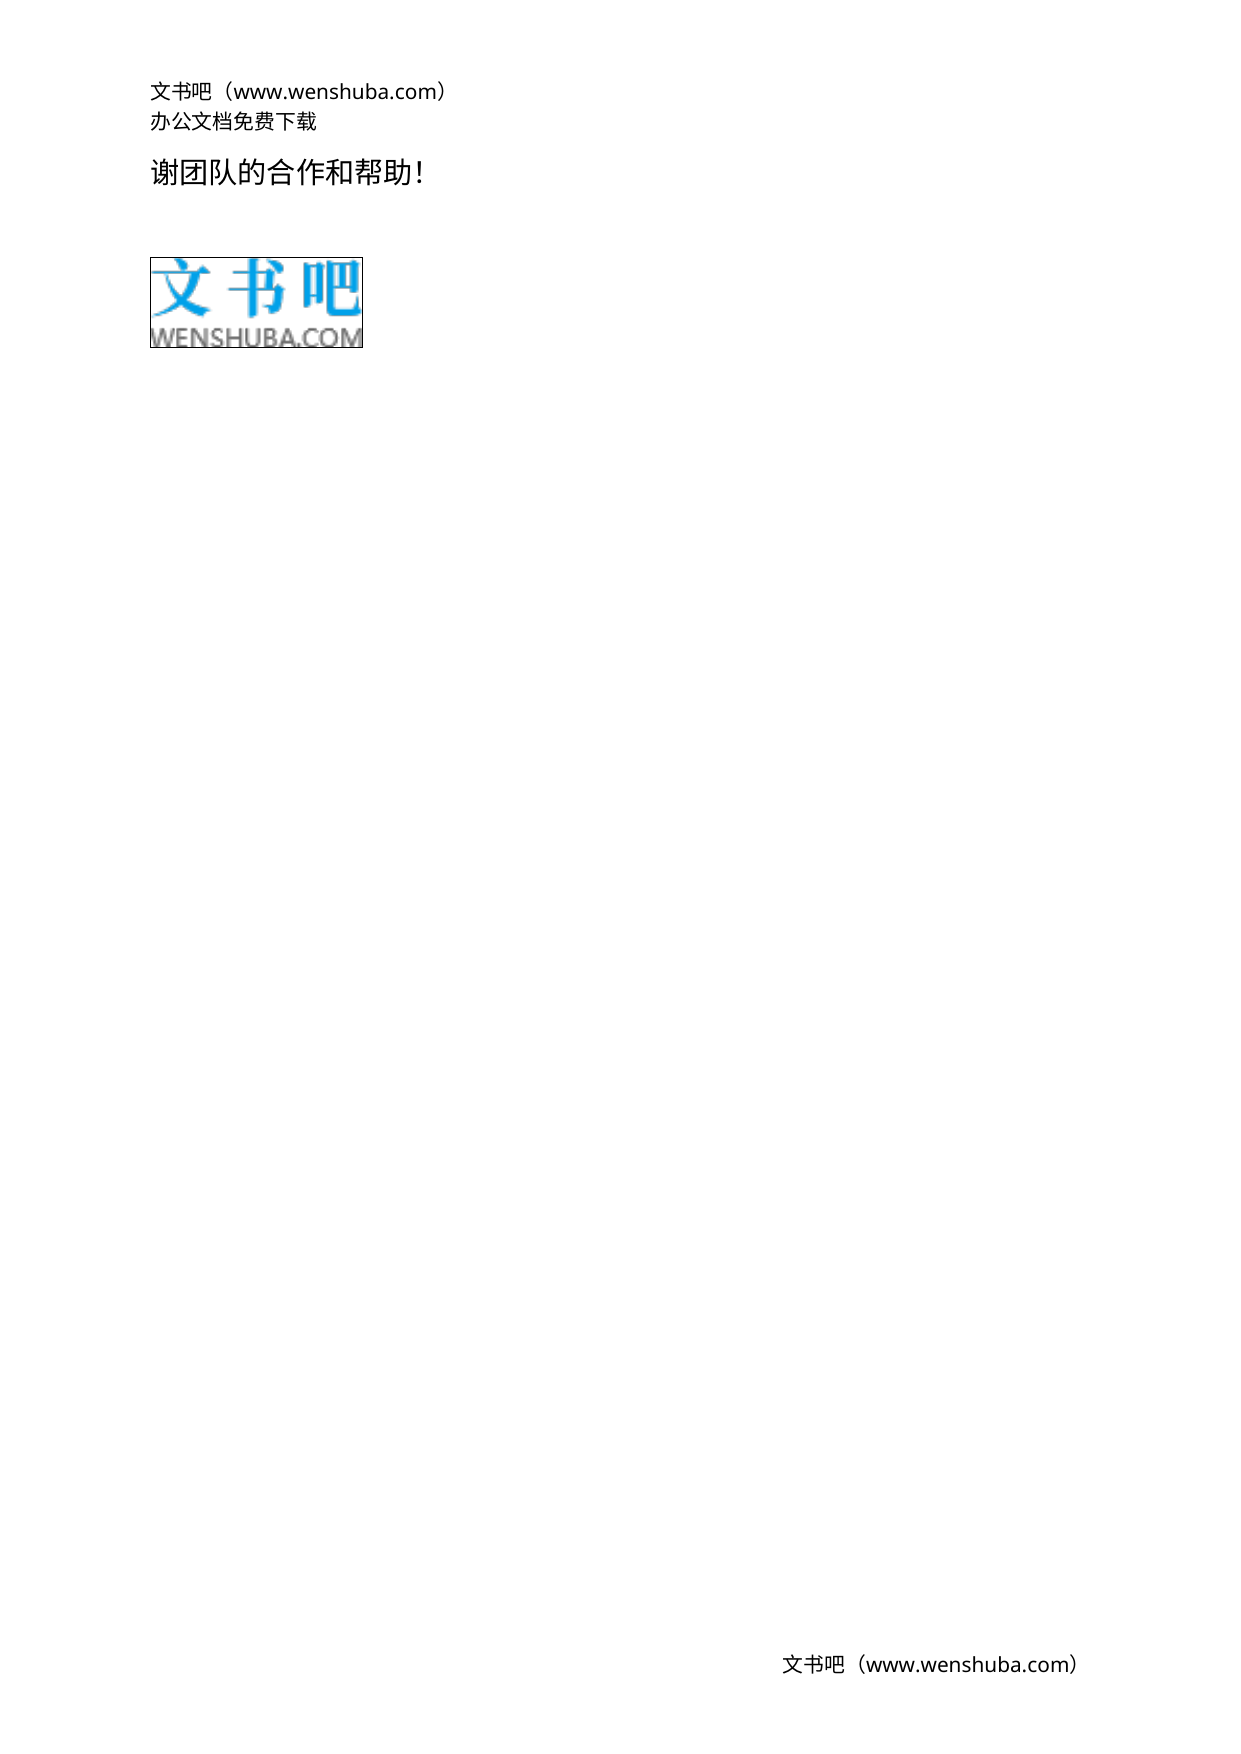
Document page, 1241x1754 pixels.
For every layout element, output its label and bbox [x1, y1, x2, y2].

picture [151, 258, 362, 347]
text [150, 150, 1090, 192]
